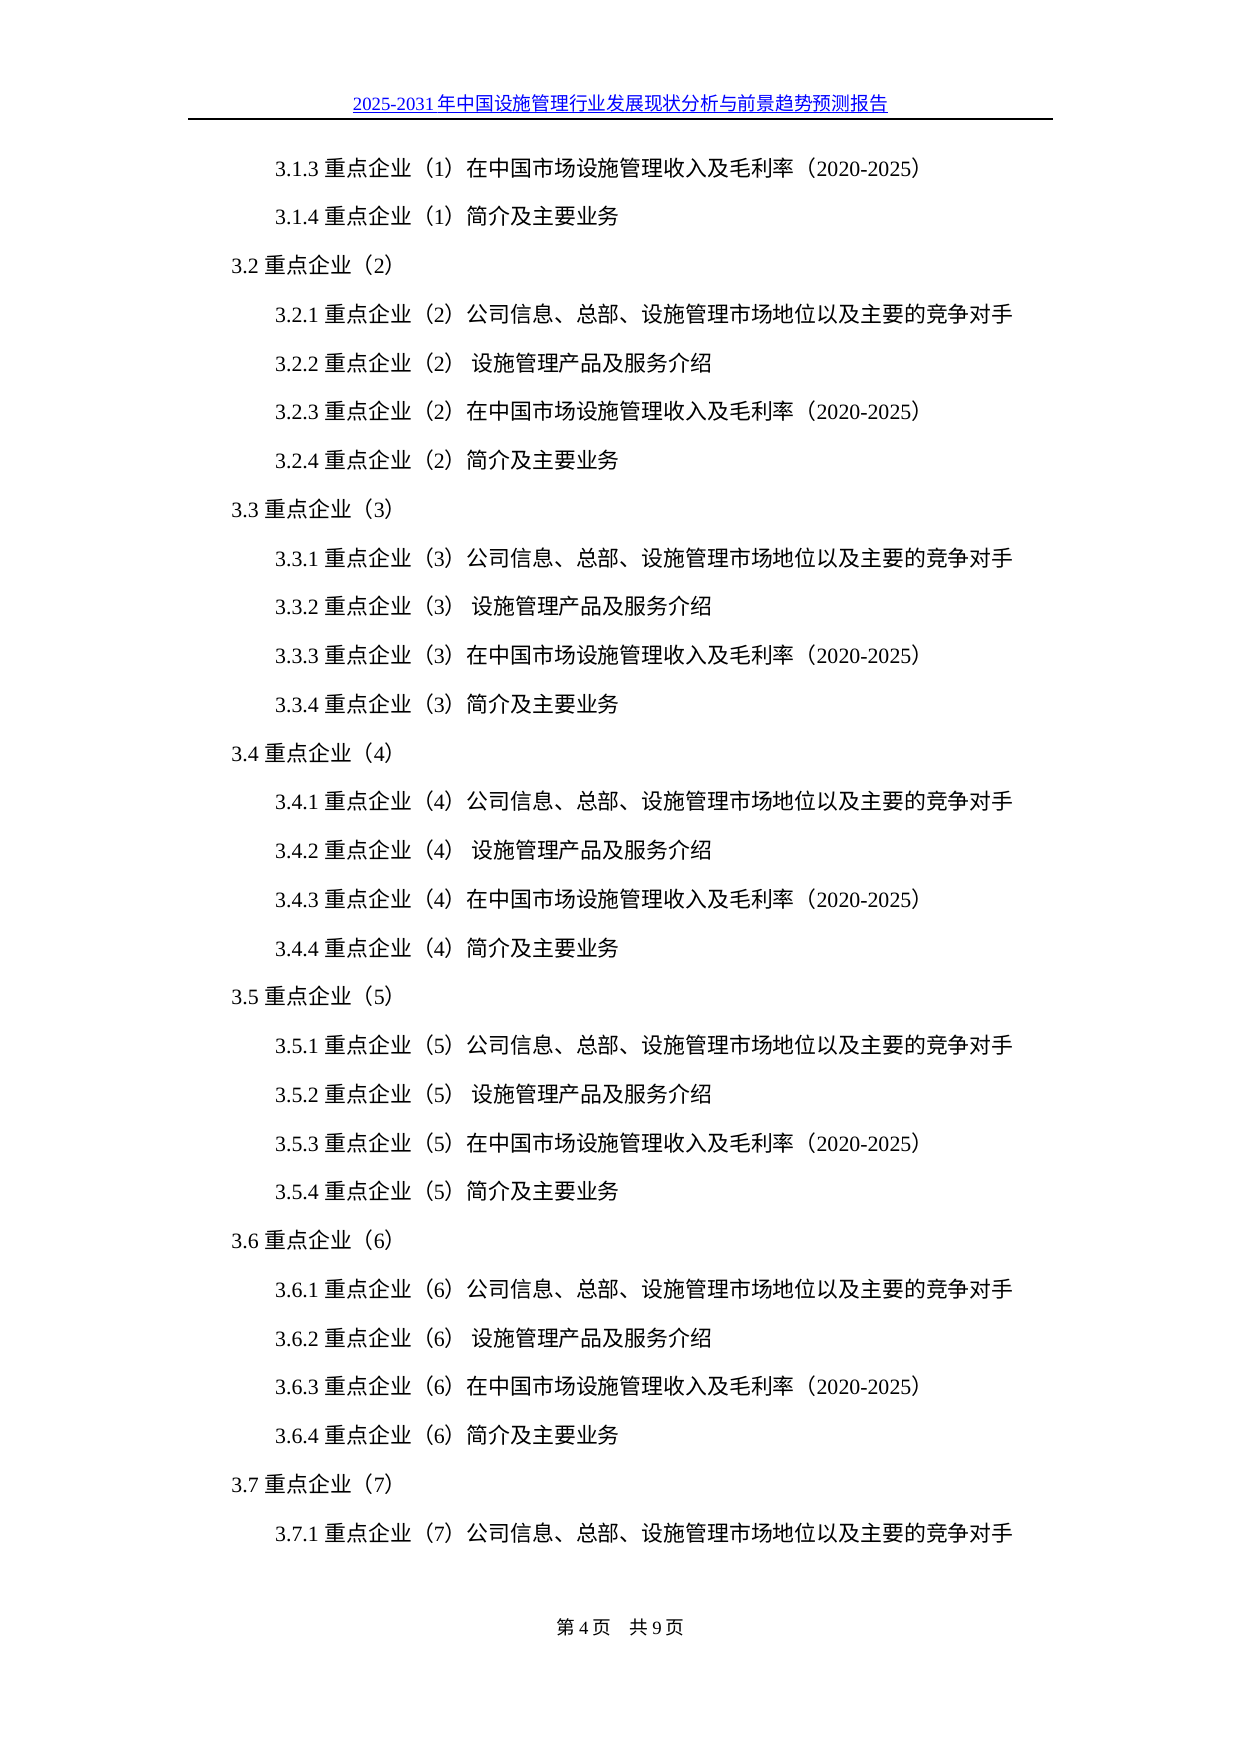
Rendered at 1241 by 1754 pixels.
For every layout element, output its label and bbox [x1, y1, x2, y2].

text [187, 150, 1053, 1548]
